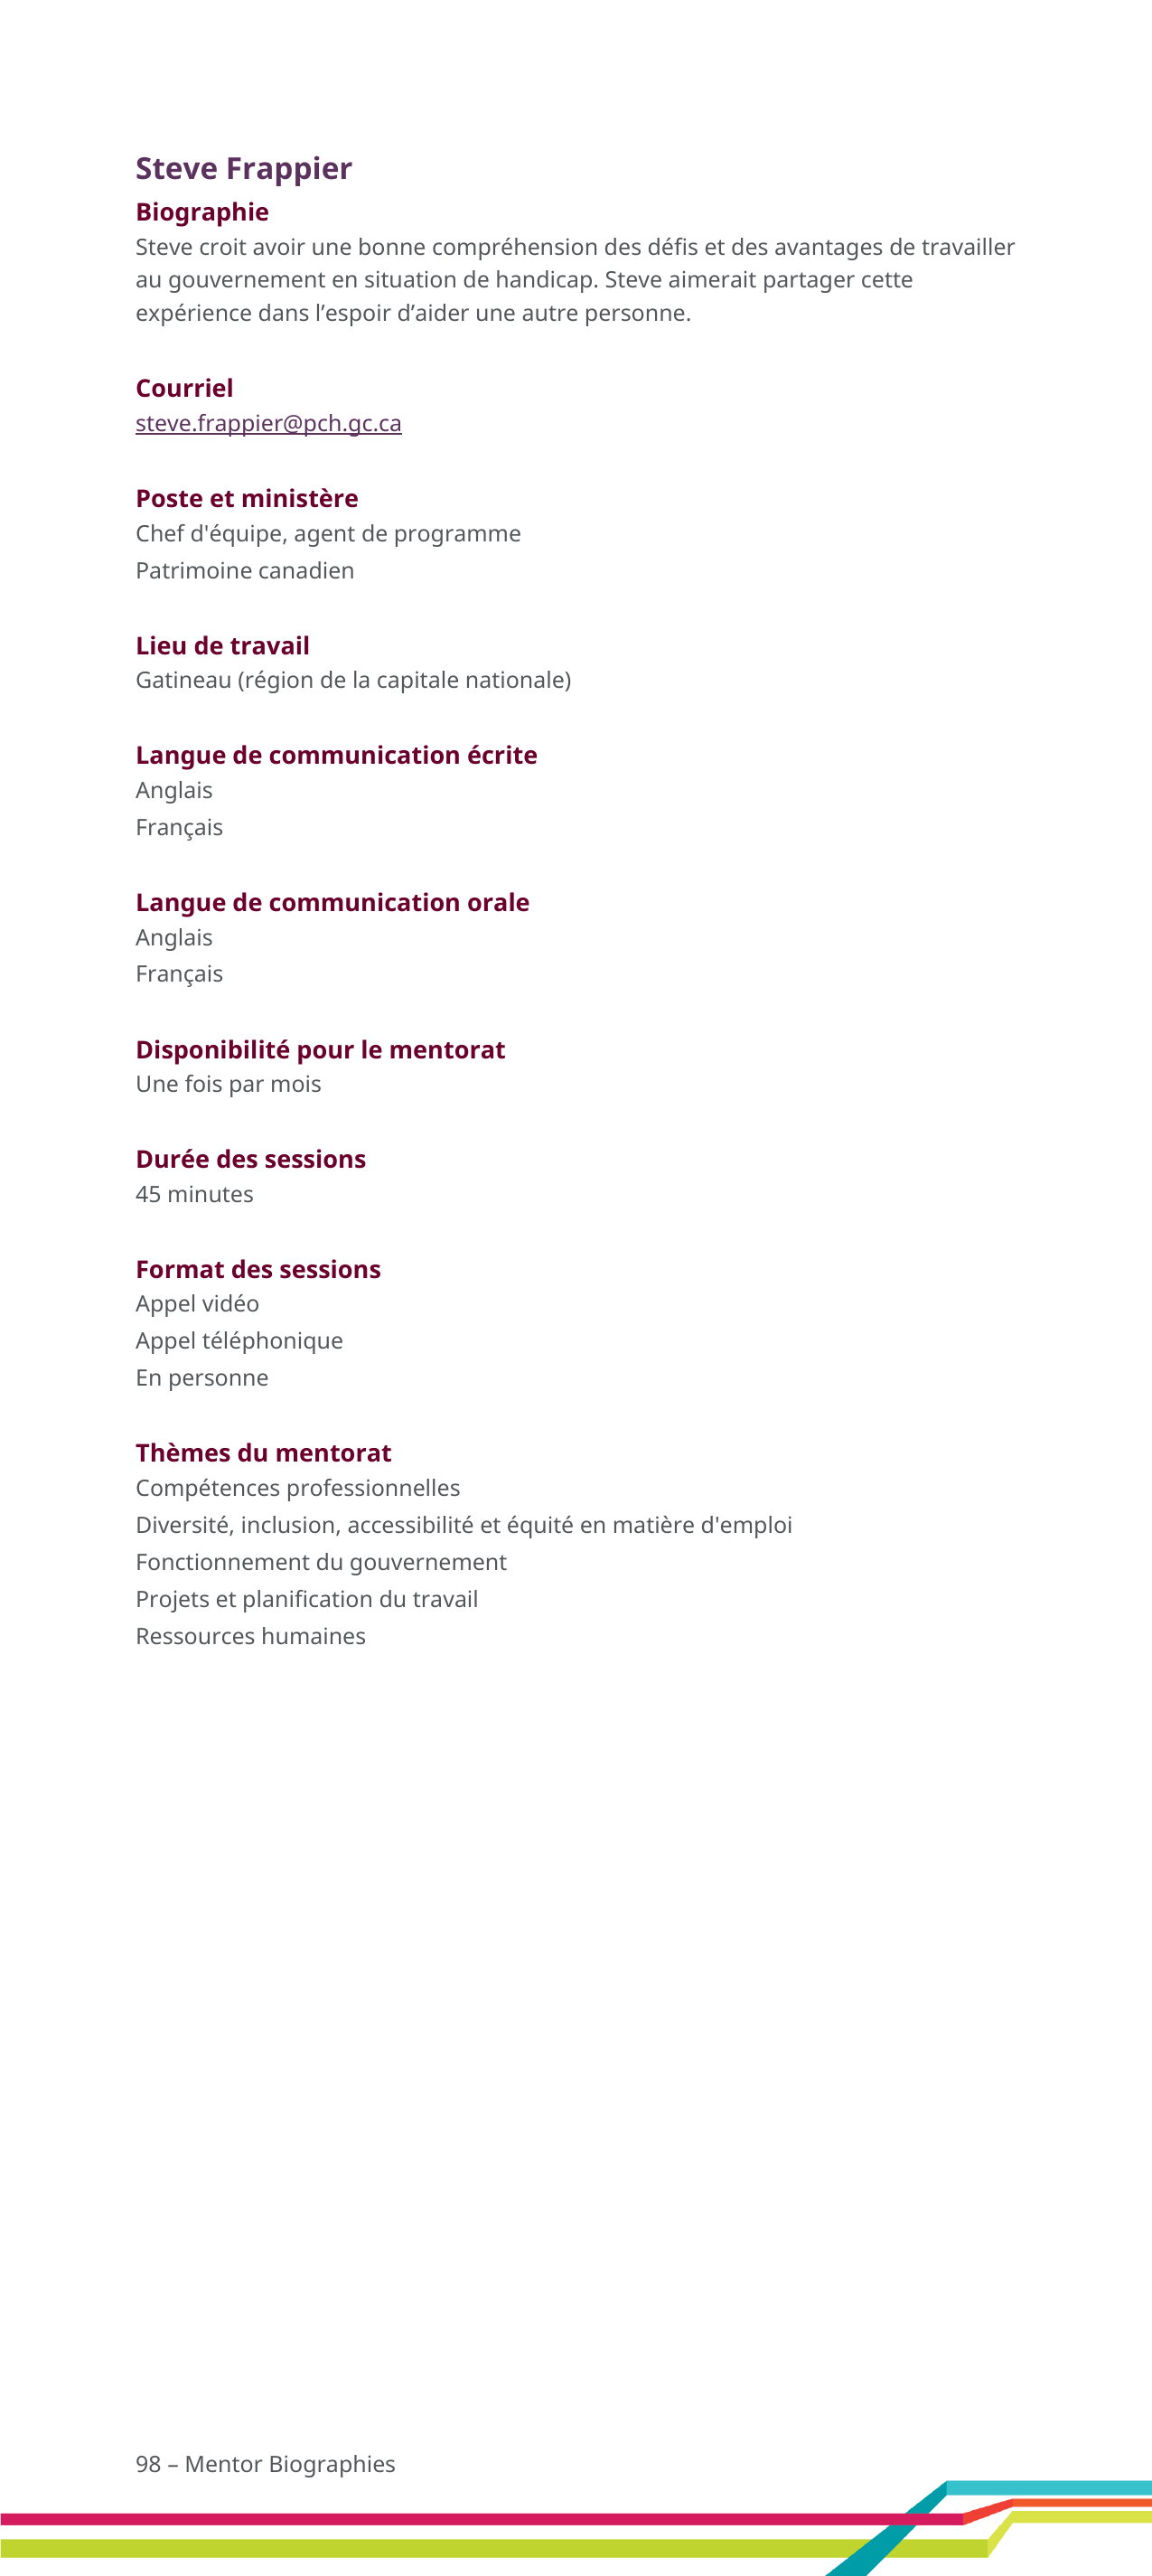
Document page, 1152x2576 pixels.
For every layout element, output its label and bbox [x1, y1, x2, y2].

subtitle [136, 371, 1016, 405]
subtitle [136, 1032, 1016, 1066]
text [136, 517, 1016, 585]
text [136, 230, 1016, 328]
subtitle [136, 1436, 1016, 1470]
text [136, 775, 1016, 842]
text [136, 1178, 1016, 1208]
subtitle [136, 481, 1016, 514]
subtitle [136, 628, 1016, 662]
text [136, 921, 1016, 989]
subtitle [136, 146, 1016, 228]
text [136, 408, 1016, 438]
picture [0, 2480, 1152, 2576]
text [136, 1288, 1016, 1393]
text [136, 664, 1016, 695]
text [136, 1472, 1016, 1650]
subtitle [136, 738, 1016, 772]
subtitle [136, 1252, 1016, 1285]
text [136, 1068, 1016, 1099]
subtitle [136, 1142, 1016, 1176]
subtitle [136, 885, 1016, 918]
